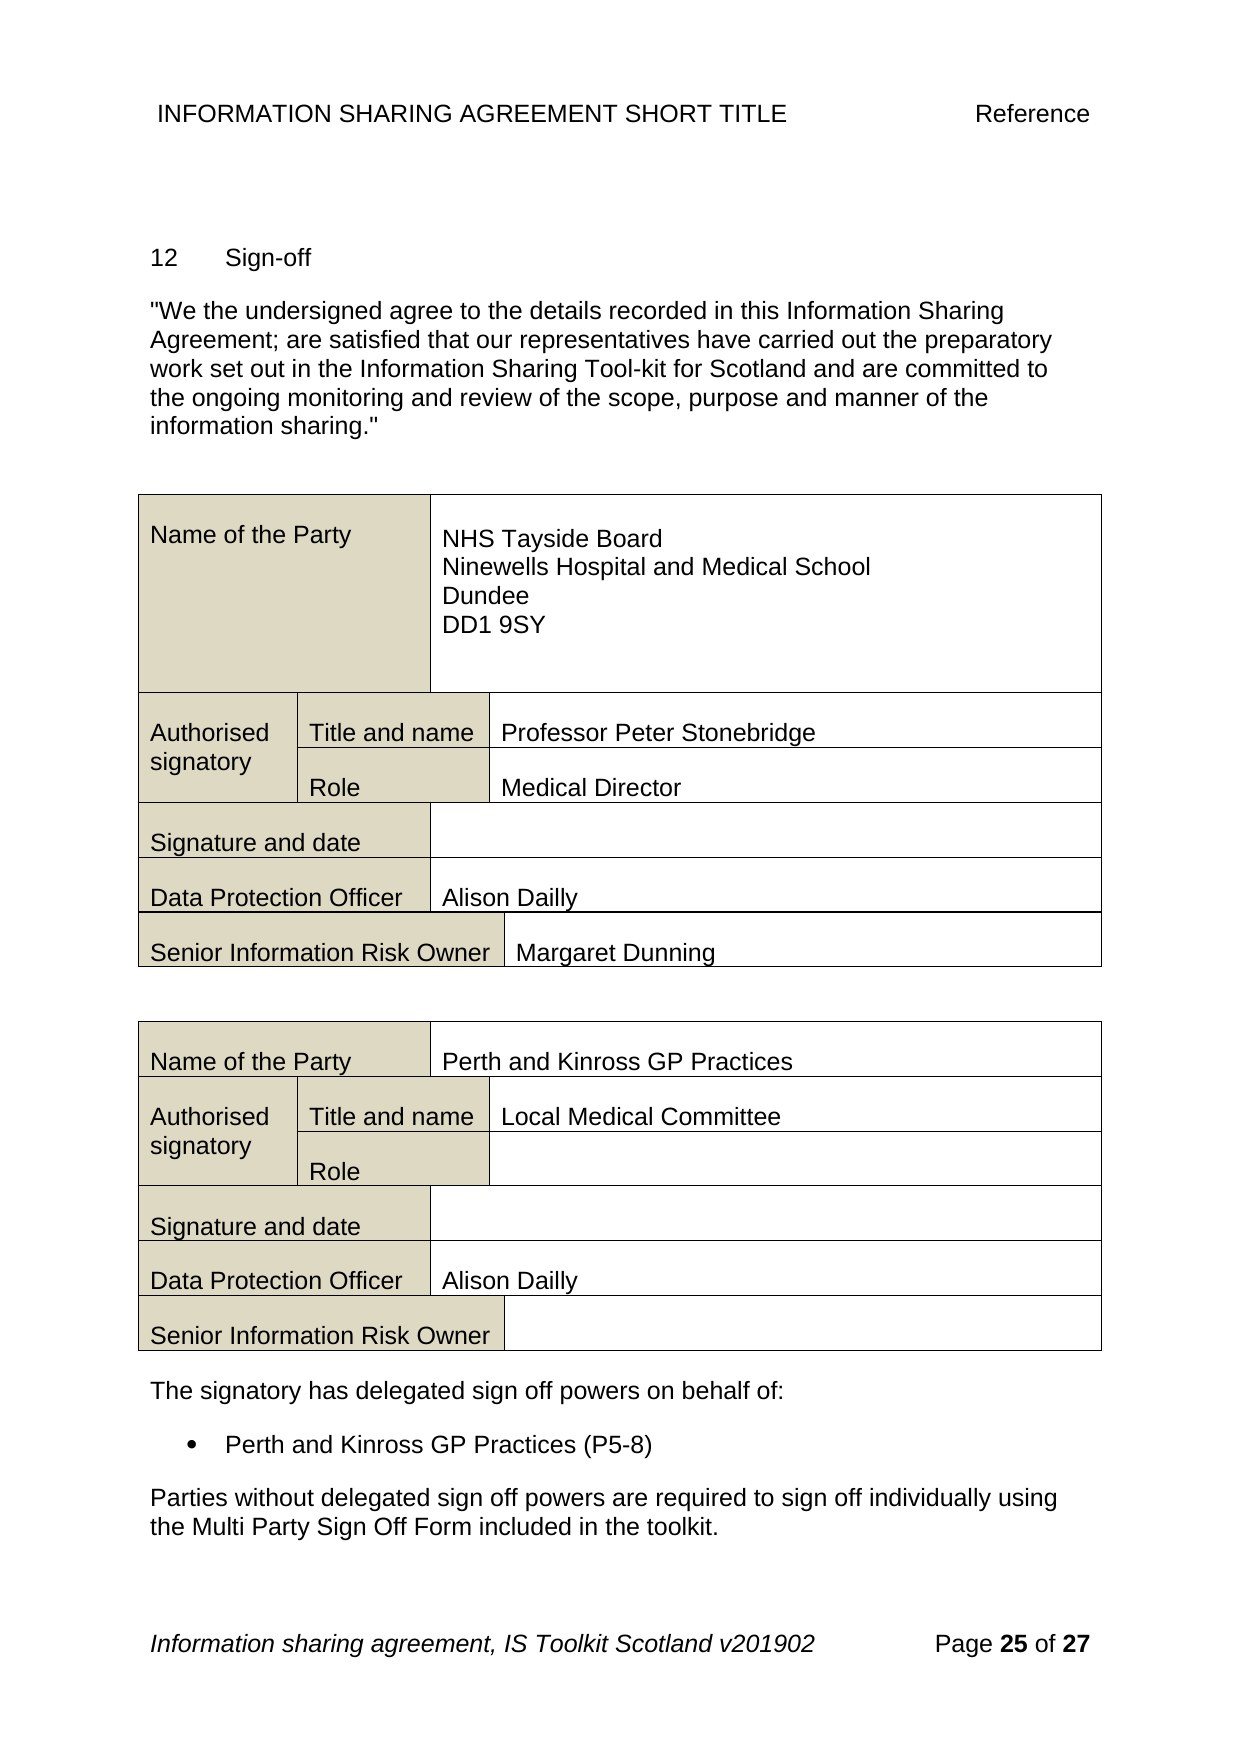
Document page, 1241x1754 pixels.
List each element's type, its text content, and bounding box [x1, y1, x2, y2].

table_cell [431, 1186, 1101, 1240]
text The signatory has delegated sign off powers on behalf of: [150, 1376, 1090, 1404]
table_cell Role [298, 748, 489, 802]
table_cell Title and name [298, 693, 489, 747]
table_cell Senior Information Risk Owner [139, 913, 504, 966]
list Perth and Kinross GP Practices (P5-8) [187, 1429, 1090, 1458]
table_header NHS Tayside Board Ninewells Hospital and Medical School Dundee DD1 9SY [431, 495, 1101, 692]
table_cell Medical Director [490, 748, 1101, 802]
table_cell Signature and date [139, 1186, 430, 1240]
table_cell Role [298, 1132, 489, 1185]
table_cell Margaret Dunning [505, 913, 1101, 966]
table_cell Authorised signatory [139, 693, 297, 802]
table_cell Data Protection Officer [139, 858, 430, 911]
table_header Name of the Party [139, 495, 430, 692]
table_cell Professor Peter Stonebridge [490, 693, 1101, 747]
text 12 Sign-off [150, 242, 1090, 271]
table_cell Alison Dailly [431, 1241, 1101, 1295]
table_cell [505, 1296, 1101, 1350]
table_header Name of the Party [139, 1022, 430, 1076]
table_cell [490, 1132, 1101, 1185]
table_cell [431, 803, 1101, 857]
text "We the undersigned agree to the details recorded in this Information Sharing Agreement; are satisfied that our representatives have carried out the preparatory work set out in the Information Sharing Tool-kit for Scotland and are committed to the ongoing monitoring and review of the scope, purpose and manner of the information sharing." [150, 296, 1090, 440]
table_cell Local Medical Committee [490, 1077, 1101, 1131]
table_header Perth and Kinross GP Practices [431, 1022, 1101, 1076]
table_cell Alison Dailly [431, 858, 1101, 911]
table_cell Senior Information Risk Owner [139, 1296, 504, 1350]
table_cell Title and name [298, 1077, 489, 1131]
table_cell Data Protection Officer [139, 1241, 430, 1295]
text Parties without delegated sign off powers are required to sign off individually using the Multi Party Sign Off Form included in the toolkit. [150, 1483, 1090, 1541]
table_cell Signature and date [139, 803, 430, 857]
table_cell Authorised signatory [139, 1077, 297, 1185]
